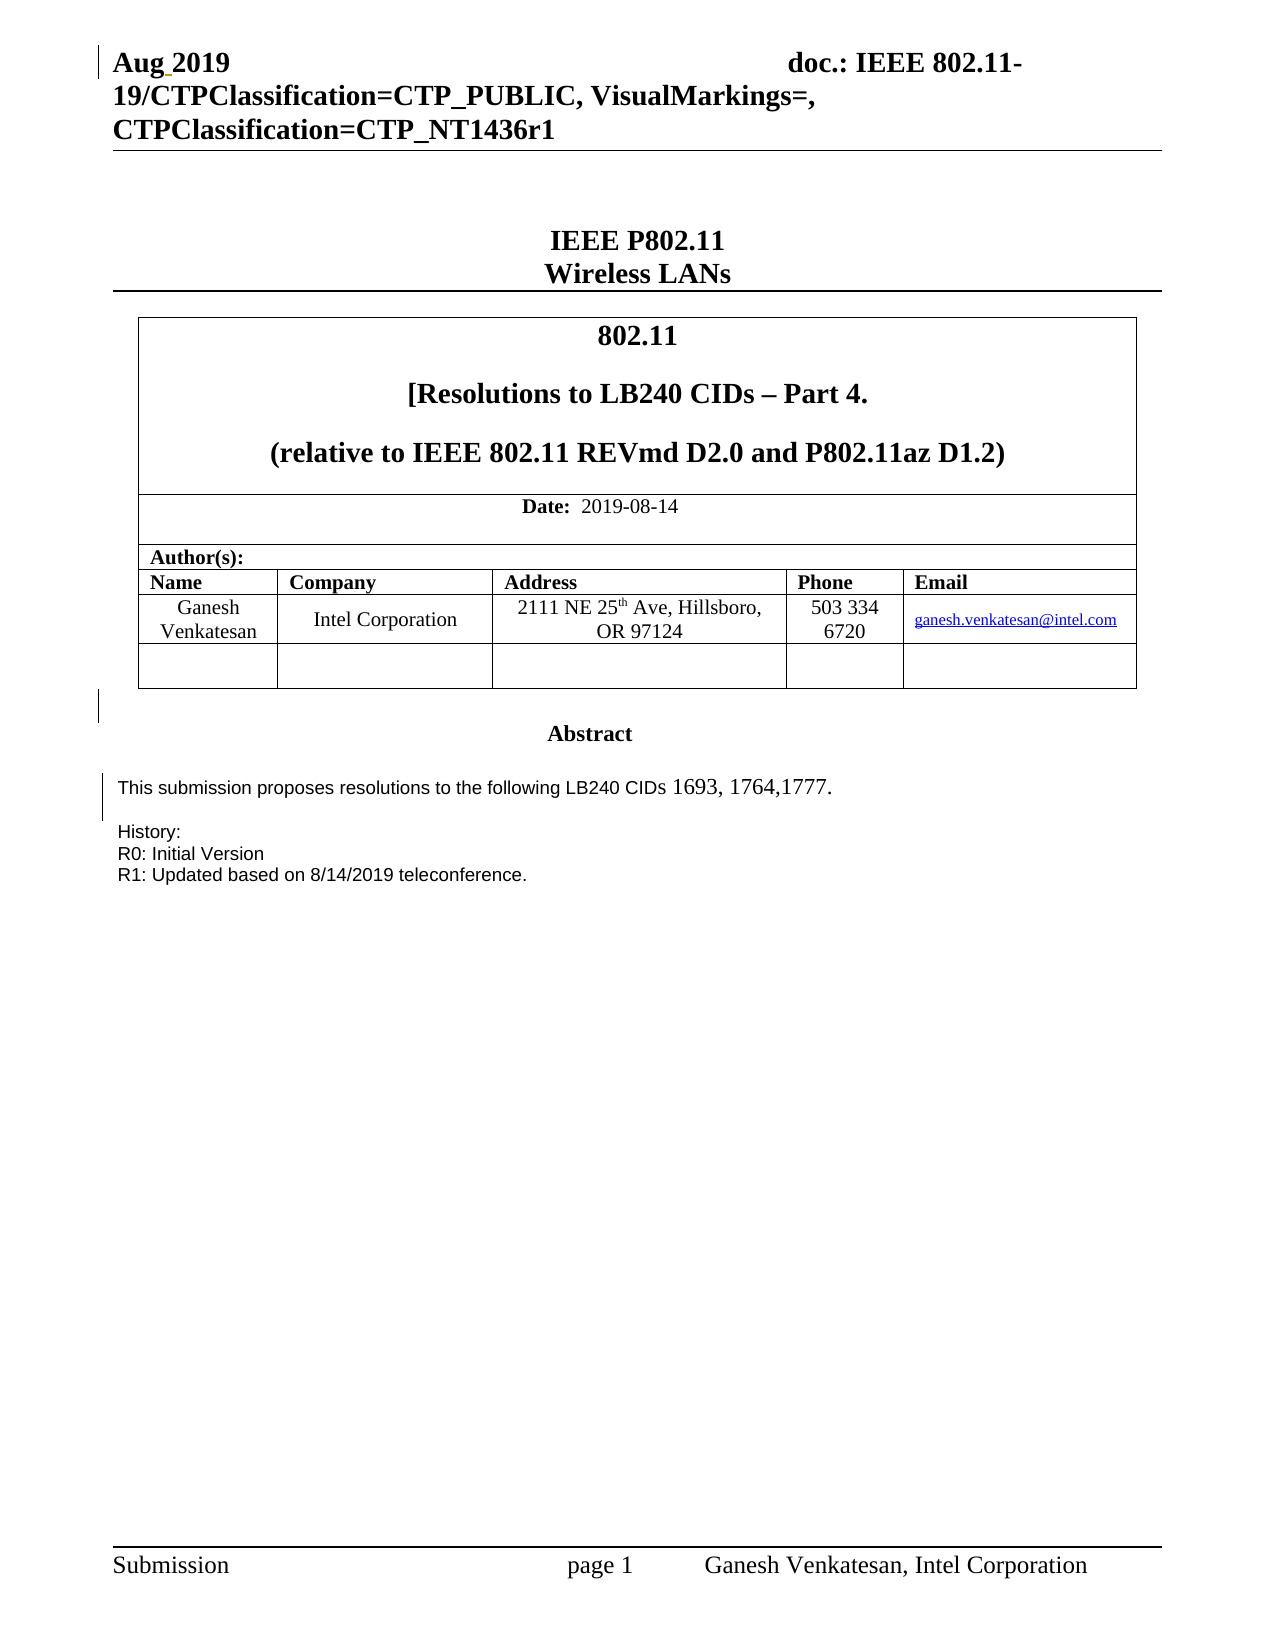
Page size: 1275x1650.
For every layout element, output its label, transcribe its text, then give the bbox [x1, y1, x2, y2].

table_cell Company [278, 570, 492, 594]
table_cell Author(s): [139, 545, 1136, 569]
table_cell Email [904, 570, 1136, 594]
table_cell [278, 644, 492, 688]
table_header 802.11 [Resolutions to LB240 CIDs – Part 4. (relative to IEEE 802.11 REVmd D2.0 and P802.11az D1.2) [139, 318, 1136, 493]
table_cell [139, 644, 277, 688]
table_cell 503 334 6720 [787, 595, 903, 643]
table_cell ganesh.venkatesan@intel.com [904, 595, 1136, 643]
table_cell Ganesh Venkatesan [139, 595, 277, 643]
table_cell [787, 644, 903, 688]
text IEEE P802.11 Wireless LANs [112, 223, 1162, 292]
table_cell [904, 644, 1136, 688]
table_cell Intel Corporation [278, 595, 492, 643]
table_cell Date: 2019-08-14 [139, 495, 1136, 543]
table_cell Phone [787, 570, 903, 594]
table_cell 2111 NE 25th Ave, Hillsboro, OR 97124 [493, 595, 786, 643]
table_cell [493, 644, 786, 688]
table_cell Name [139, 570, 277, 594]
table_cell Address [493, 570, 786, 594]
